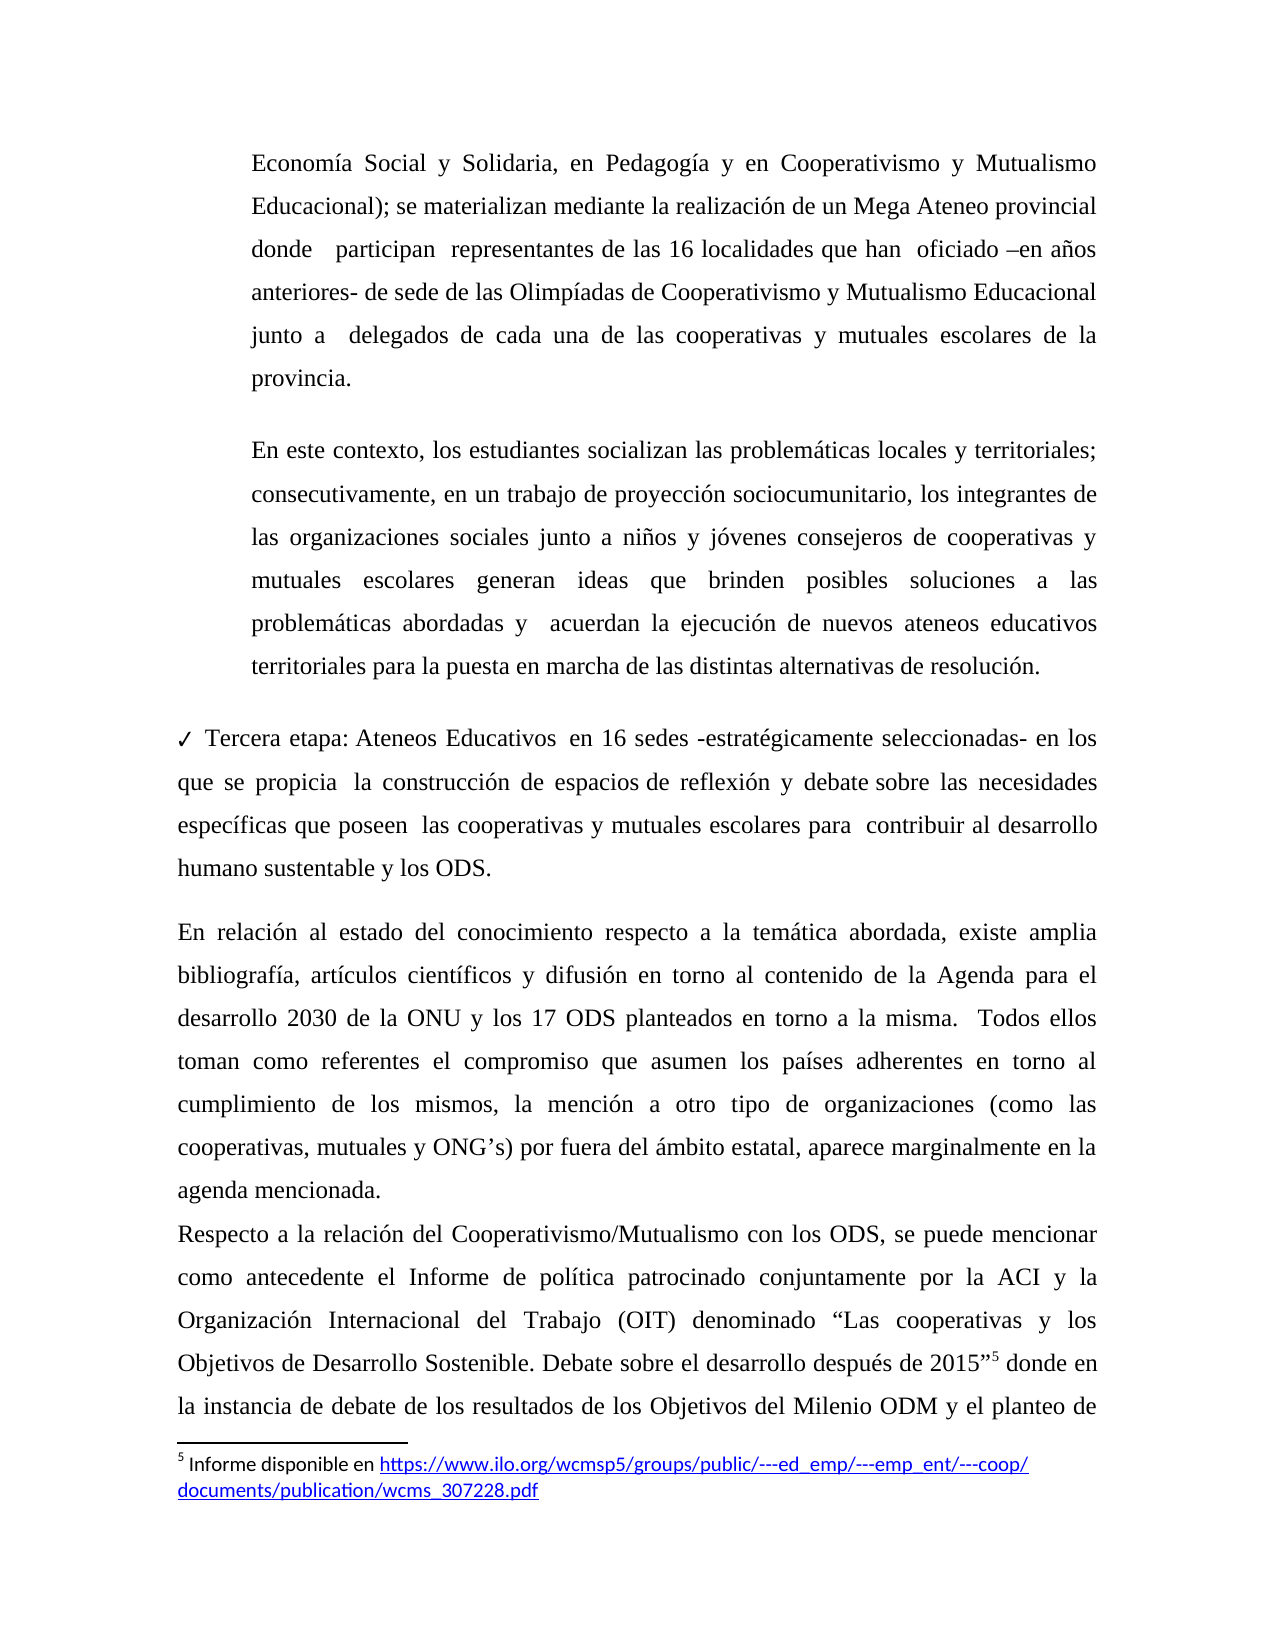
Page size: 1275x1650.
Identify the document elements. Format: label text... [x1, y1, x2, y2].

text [177, 1219, 1098, 1420]
text En este contexto, los estudiantes socializan las problemáticas locales y territoriales; consecutivamente, en un trabajo de proyección sociocumunitario, los integrantes de las organizaciones sociales junto a niños y jóvenes consejeros de cooperativas y mutuales escolares generan ideas que brinden posibles soluciones a las problemáticas abordadas y acuerdan la ejecución de nuevos ateneos educativos territoriales para la puesta en marcha de las distintas alternativas de resolución. [251, 436, 1098, 680]
text ✔ Tercera etapa: Ateneos Educativos en 16 sedes -estratégicamente seleccionadas- en los que se propicia la construcción de espacios de reflexión y debate sobre las necesidades específicas que poseen las cooperativas y mutuales escolares para contribuir al desarrollo humano sustentable y los ODS. [177, 723, 1098, 882]
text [251, 148, 1098, 392]
text En relación al estado del conocimiento respecto a la temática abordada, existe amplia bibliografía, artículos científicos y difusión en torno al contenido de la Agenda para el desarrollo 2030 de la ONU y los 17 ODS planteados en torno a la misma. Todos ellos toman como referentes el compromiso que asumen los países adherentes en torno al cumplimiento de los mismos, la mención a otro tipo de organizaciones (como las cooperativas, mutuales y ONG’s) por fuera del ámbito estatal, aparece marginalmente en la agenda mencionada. [177, 917, 1098, 1204]
